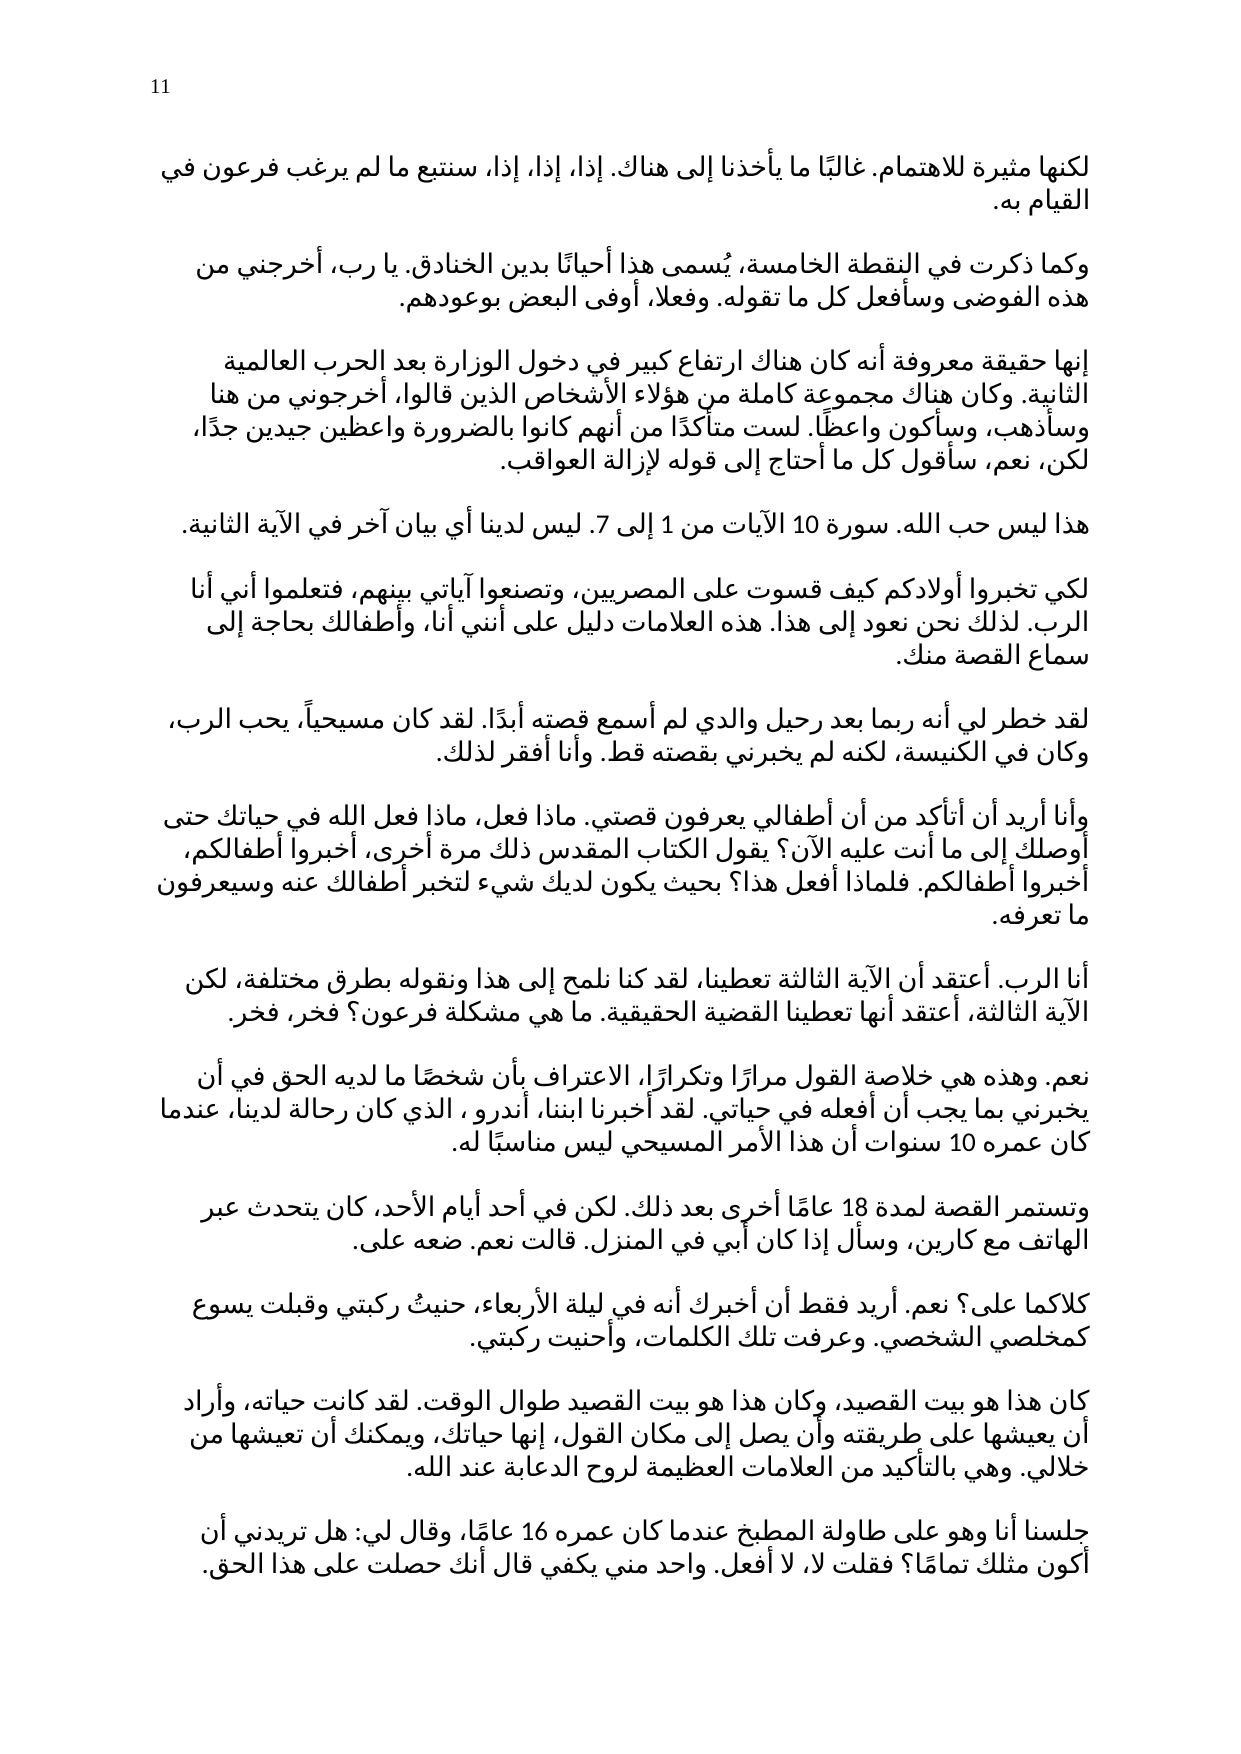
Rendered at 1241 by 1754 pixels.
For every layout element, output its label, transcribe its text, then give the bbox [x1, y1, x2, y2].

text وتستمر القصة لمدة 18 عامًا أخرى بعد ذلك. لكن في أحد أيام الأحد، كان يتحدث عبر الهاتف مع كارين، وسأل إذا كان أبي في المنزل. قالت نعم. ضعه على. [150, 1190, 1090, 1256]
text جلسنا أنا وهو على طاولة المطبخ عندما كان عمره 16 عامًا، وقال لي: هل تريدني أن أكون مثلك تمامًا؟ فقلت لا، لا أفعل. واحد مني يكفي قال أنك حصلت على هذا الحق. [150, 1514, 1090, 1580]
text كلاكما على؟ نعم. أريد فقط أن أخبرك أنه في ليلة الأربعاء، حنيتُ ركبتي وقبلت يسوع كمخلصي الشخصي. وعرفت تلك الكلمات، وأحنيت ركبتي. [150, 1287, 1090, 1353]
text لكنها مثيرة للاهتمام. غالبًا ما يأخذنا إلى هناك. إذا، إذا، إذا، سنتبع ما لم يرغب فرعون في القيام به. [150, 150, 1090, 216]
text لكي تخبروا أولادكم كيف قسوت على المصريين، وتصنعوا آياتي بينهم، فتعلموا أني أنا الرب. لذلك نحن نعود إلى هذا. هذه العلامات دليل على أنني أنا، وأطفالك بحاجة إلى سماع القصة منك. [150, 572, 1090, 671]
text نعم. وهذه هي خلاصة القول مرارًا وتكرارًا، الاعتراف بأن شخصًا ما لديه الحق في أن يخبرني بما يجب أن أفعله في حياتي. لقد أخبرنا ابننا، أندرو ، الذي كان رحالة لدينا، عندما كان عمره 10 سنوات أن هذا الأمر المسيحي ليس مناسبًا له. [150, 1059, 1090, 1159]
text هذا ليس حب الله. سورة 10 الآيات من 1 إلى 7. ليس لدينا أي بيان آخر في الآية الثانية. [150, 508, 1090, 541]
text أنا الرب. أعتقد أن الآية الثالثة تعطينا، لقد كنا نلمح إلى هذا ونقوله بطرق مختلفة، لكن الآية الثالثة، أعتقد أنها تعطينا القضية الحقيقية. ما هي مشكلة فرعون؟ فخر، فخر. [150, 962, 1090, 1028]
text إنها حقيقة معروفة أنه كان هناك ارتفاع كبير في دخول الوزارة بعد الحرب العالمية الثانية. وكان هناك مجموعة كاملة من هؤلاء الأشخاص الذين قالوا، أخرجوني من هنا وسأذهب، وسأكون واعظًا. لست متأكدًا من أنهم كانوا بالضرورة واعظين جيدين جدًا، لكن، نعم، سأقول كل ما أحتاج إلى قوله لإزالة العواقب. [150, 344, 1090, 476]
text وأنا أريد أن أتأكد من أن أطفالي يعرفون قصتي. ماذا فعل، ماذا فعل الله في حياتك حتى أوصلك إلى ما أنت عليه الآن؟ يقول الكتاب المقدس ذلك مرة أخرى، أخبروا أطفالكم، أخبروا أطفالكم. فلماذا أفعل هذا؟ بحيث يكون لديك شيء لتخبر أطفالك عنه وسيعرفون ما تعرفه. [150, 799, 1090, 931]
text وكما ذكرت في النقطة الخامسة، يُسمى هذا أحيانًا بدين الخنادق. يا رب، أخرجني من هذه الفوضى وسأفعل كل ما تقوله. وفعلا، أوفى البعض بوعودهم. [150, 247, 1090, 313]
text لقد خطر لي أنه ربما بعد رحيل والدي لم أسمع قصته أبدًا. لقد كان مسيحياً، يحب الرب، وكان في الكنيسة، لكنه لم يخبرني بقصته قط. وأنا أفقر لذلك. [150, 702, 1090, 768]
text كان هذا هو بيت القصيد، وكان هذا هو بيت القصيد طوال الوقت. لقد كانت حياته، وأراد أن يعيشها على طريقته وأن يصل إلى مكان القول، إنها حياتك، ويمكنك أن تعيشها من خلالي. وهي بالتأكيد من العلامات العظيمة لروح الدعابة عند الله. [150, 1384, 1090, 1483]
